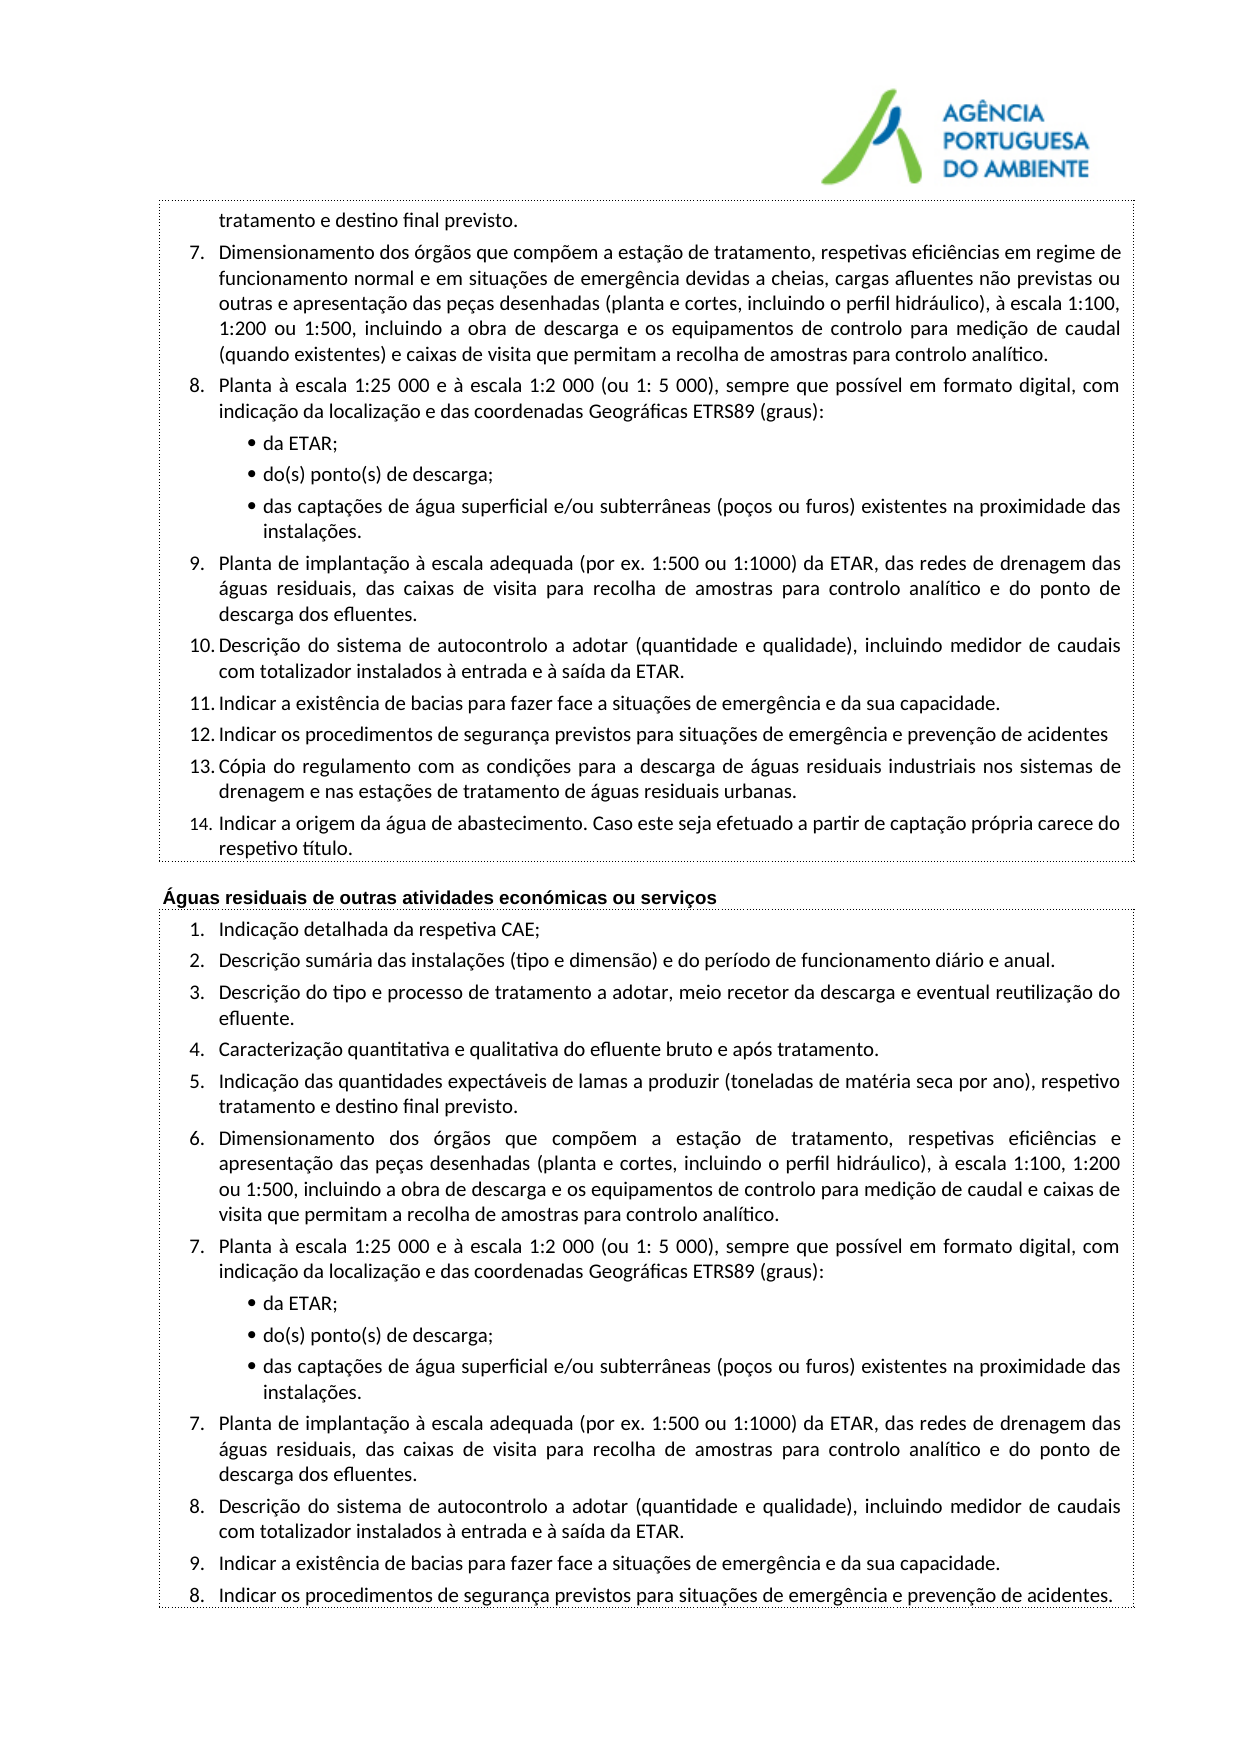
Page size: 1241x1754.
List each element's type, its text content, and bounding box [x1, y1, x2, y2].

text Águas residuais de outras atividades económicas ou serviços [118, 887, 1122, 909]
picture [809, 73, 1123, 201]
